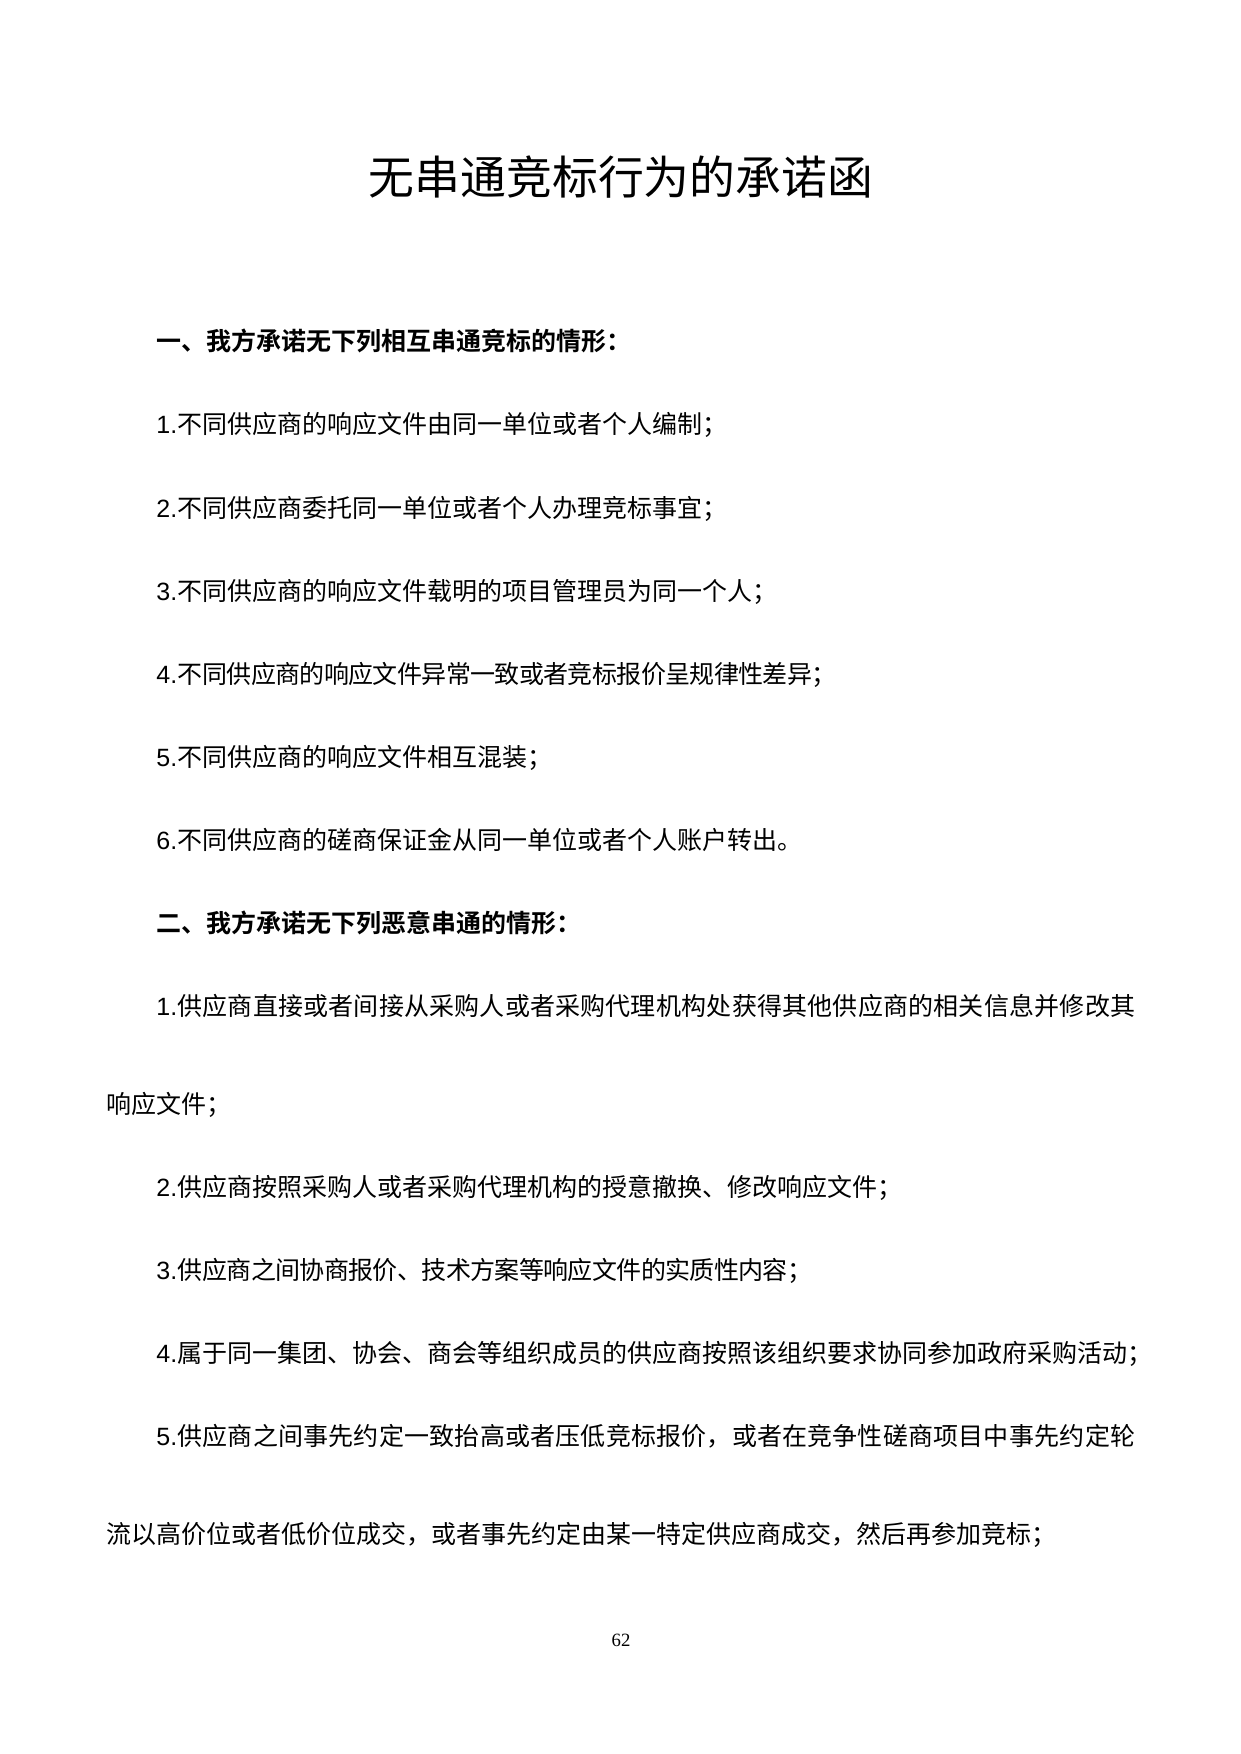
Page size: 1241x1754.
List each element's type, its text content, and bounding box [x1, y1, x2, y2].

text 5.不同供应商的响应文件相互混装； [106, 723, 1135, 788]
text 5.供应商之间事先约定一致抬高或者压低竞标报价，或者在竞争性磋商项目中事先约定轮流以高价位或者低价位成交，或者事先约定由某一特定供应商成交，然后再参加竞标； [106, 1402, 1135, 1565]
text 1.不同供应商的响应文件由同一单位或者个人编制； [106, 391, 1135, 456]
text 6.不同供应商的磋商保证金从同一单位或者个人账户转出。 [106, 806, 1135, 871]
text 无串通竞标行为的承诺函 [106, 126, 1135, 223]
text 4.不同供应商的响应文件异常一致或者竞标报价呈规律性差异； [106, 640, 1135, 705]
text 3.不同供应商的响应文件载明的项目管理员为同一个人； [106, 557, 1135, 622]
text 二、我方承诺无下列恶意串通的情形： [106, 889, 1135, 954]
text 一、我方承诺无下列相互串通竞标的情形： [106, 307, 1135, 372]
text 2.不同供应商委托同一单位或者个人办理竞标事宜； [106, 474, 1135, 539]
text 3.供应商之间协商报价、技术方案等响应文件的实质性内容； [106, 1236, 1135, 1301]
text 4.属于同一集团、协会、商会等组织成员的供应商按照该组织要求协同参加政府采购活动； [106, 1319, 1135, 1384]
text 1.供应商直接或者间接从采购人或者采购代理机构处获得其他供应商的相关信息并修改其响应文件； [106, 972, 1135, 1135]
text 2.供应商按照采购人或者采购代理机构的授意撤换、修改响应文件； [106, 1153, 1135, 1218]
